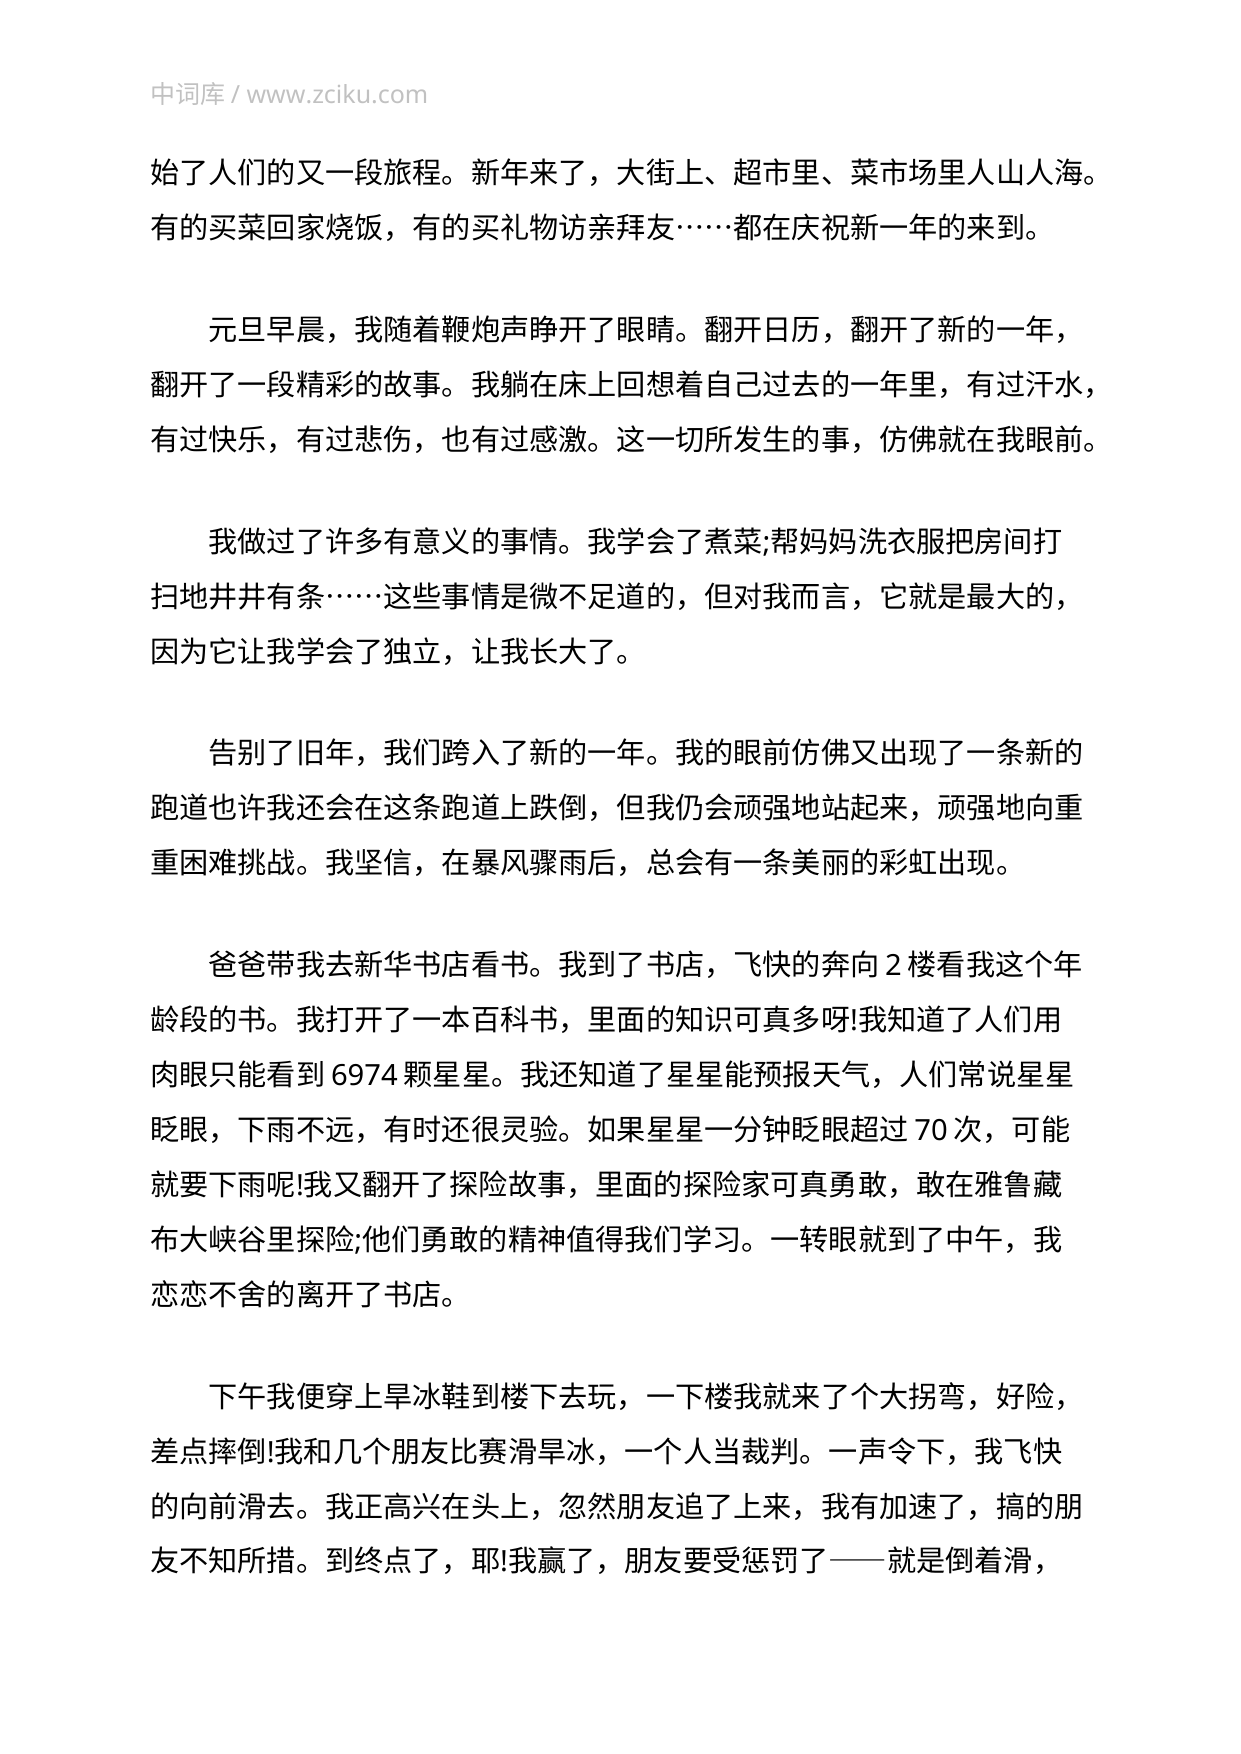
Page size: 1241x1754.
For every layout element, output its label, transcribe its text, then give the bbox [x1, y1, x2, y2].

text 爸爸带我去新华书店看书。我到了书店，飞快的奔向2楼看我这个年龄段的书。我打开了一本百科书，里面的知识可真多呀!我知道了人们用肉眼只能看到6974颗星星。我还知道了星星能预报天气，人们常说星星眨眼，下雨不远，有时还很灵验。如果星星一分钟眨眼超过70次，可能就要下雨呢!我又翻开了探险故事，里面的探险家可真勇敢，敢在雅鲁藏布大峡谷里探险;他们勇敢的精神值得我们学习。一转眼就到了中午，我恋恋不舍的离开了书店。 [150, 941, 1090, 1314]
text 我做过了许多有意义的事情。我学会了煮菜;帮妈妈洗衣服把房间打扫地井井有条……这些事情是微不足道的，但对我而言，它就是最大的，因为它让我学会了独立，让我长大了。 [150, 518, 1090, 670]
text 告别了旧年，我们跨入了新的一年。我的眼前仿佛又出现了一条新的跑道也许我还会在这条跑道上跌倒，但我仍会顽强地站起来，顽强地向重重困难挑战。我坚信，在暴风骤雨后，总会有一条美丽的彩虹出现。 [150, 730, 1090, 882]
text 元旦早晨，我随着鞭炮声睁开了眼睛。翻开日历，翻开了新的一年，翻开了一段精彩的故事。我躺在床上回想着自己过去的一年里，有过汗水，有过快乐，有过悲伤，也有过感激。这一切所发生的事，仿佛就在我眼前。 [150, 307, 1090, 459]
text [150, 1373, 1090, 1580]
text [150, 150, 1090, 247]
